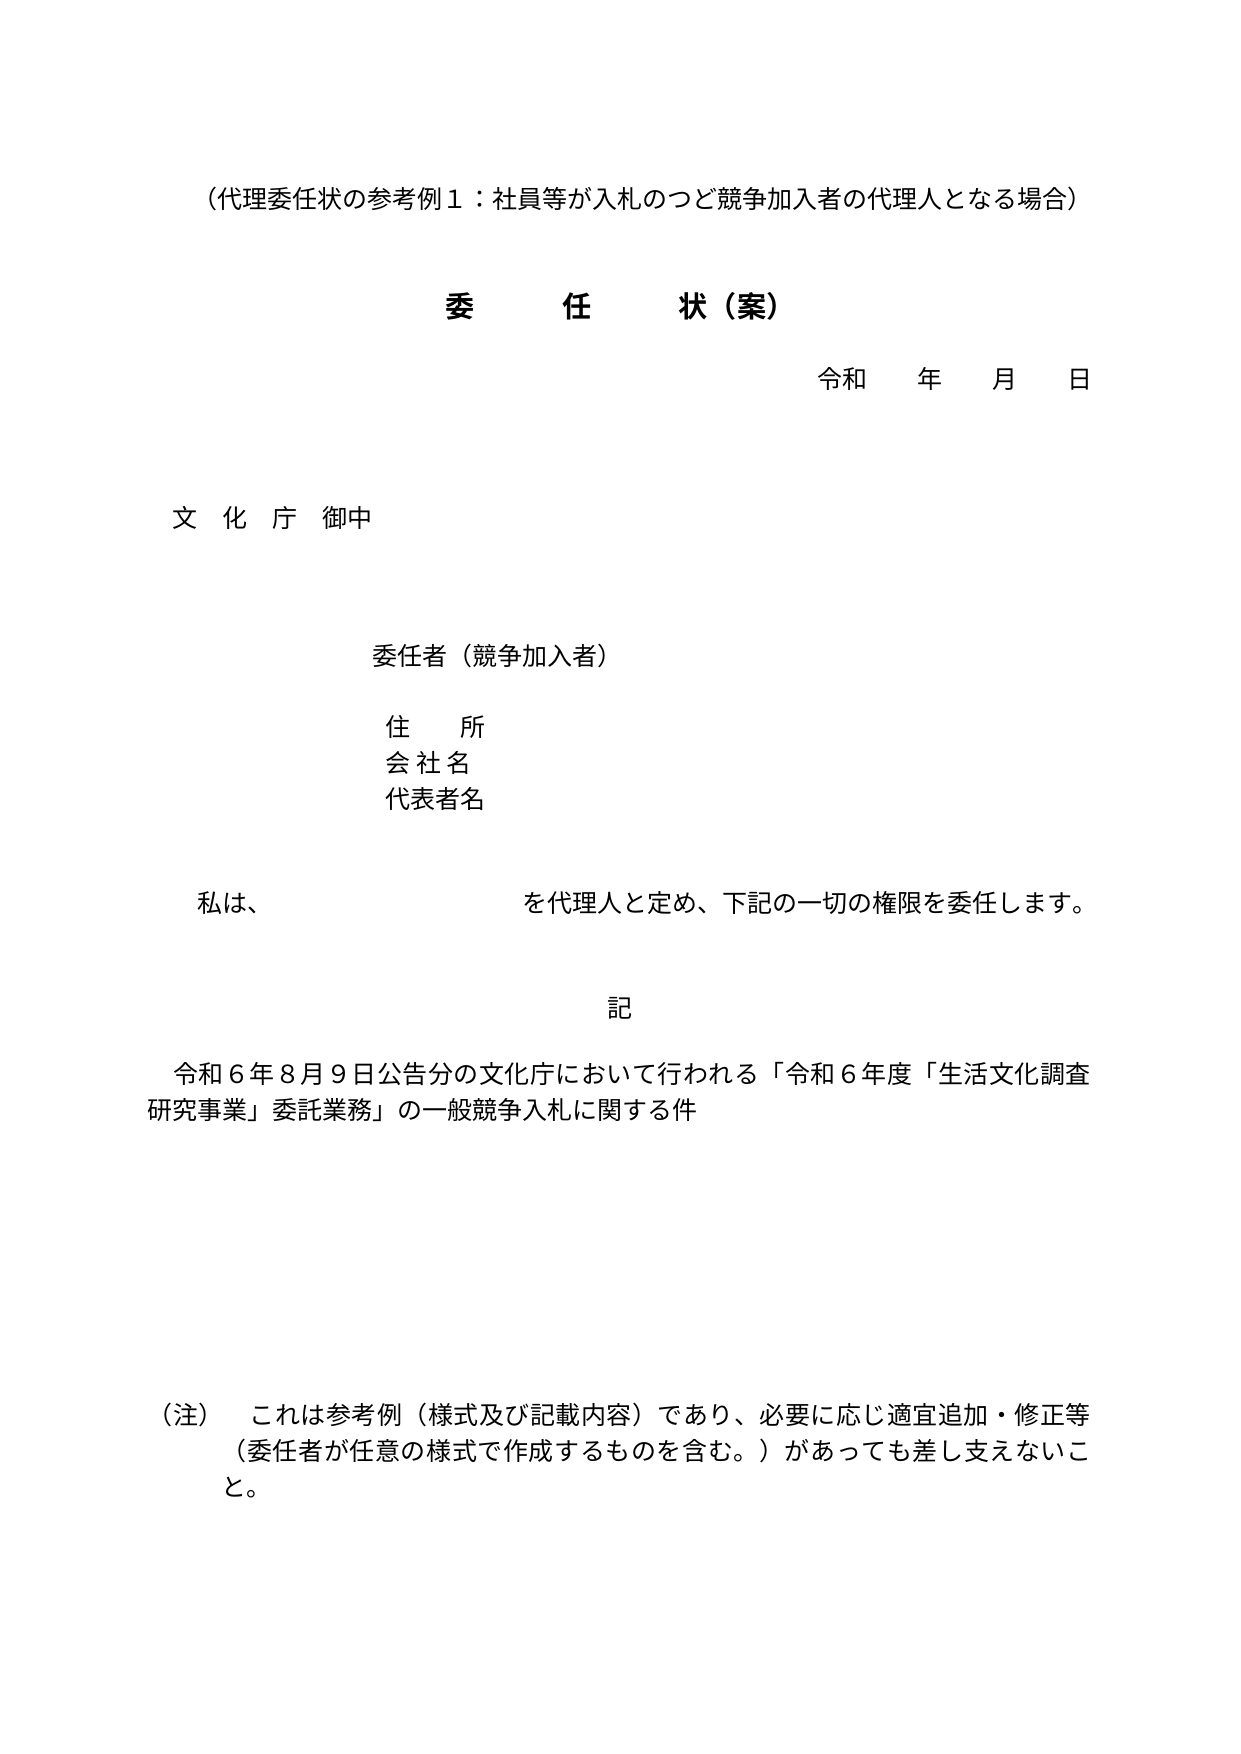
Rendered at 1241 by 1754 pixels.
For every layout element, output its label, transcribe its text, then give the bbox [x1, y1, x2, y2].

text 文 化 庁 御中 [148, 498, 1092, 534]
text 代表者名 [148, 779, 1092, 816]
text 会 社 名 [148, 743, 1092, 779]
text 住 所 [148, 707, 1092, 743]
text 記 [148, 988, 1092, 1024]
text 委 任 状（案） [148, 283, 1092, 326]
text （注） これは参考例（様式及び記載内容）であり、必要に応じ適宜追加・修正等（委任者が任意の様式で作成するものを含む。）があっても差し支えないこと。 [148, 1395, 1092, 1504]
text 令和 年 月 日 [148, 360, 1092, 396]
text 委任者（競争加入者） [148, 637, 1092, 673]
text （代理委任状の参考例１：社員等が入札のつど競争加入者の代理人となる場合） [148, 179, 1092, 215]
text 令和６年８月９日公告分の文化庁において行われる「令和６年度「生活文化調査研究事業」委託業務」の一般競争入札に関する件 [148, 1054, 1092, 1127]
text 私は、 を代理人と定め、下記の一切の権限を委任します。 [148, 884, 1092, 920]
